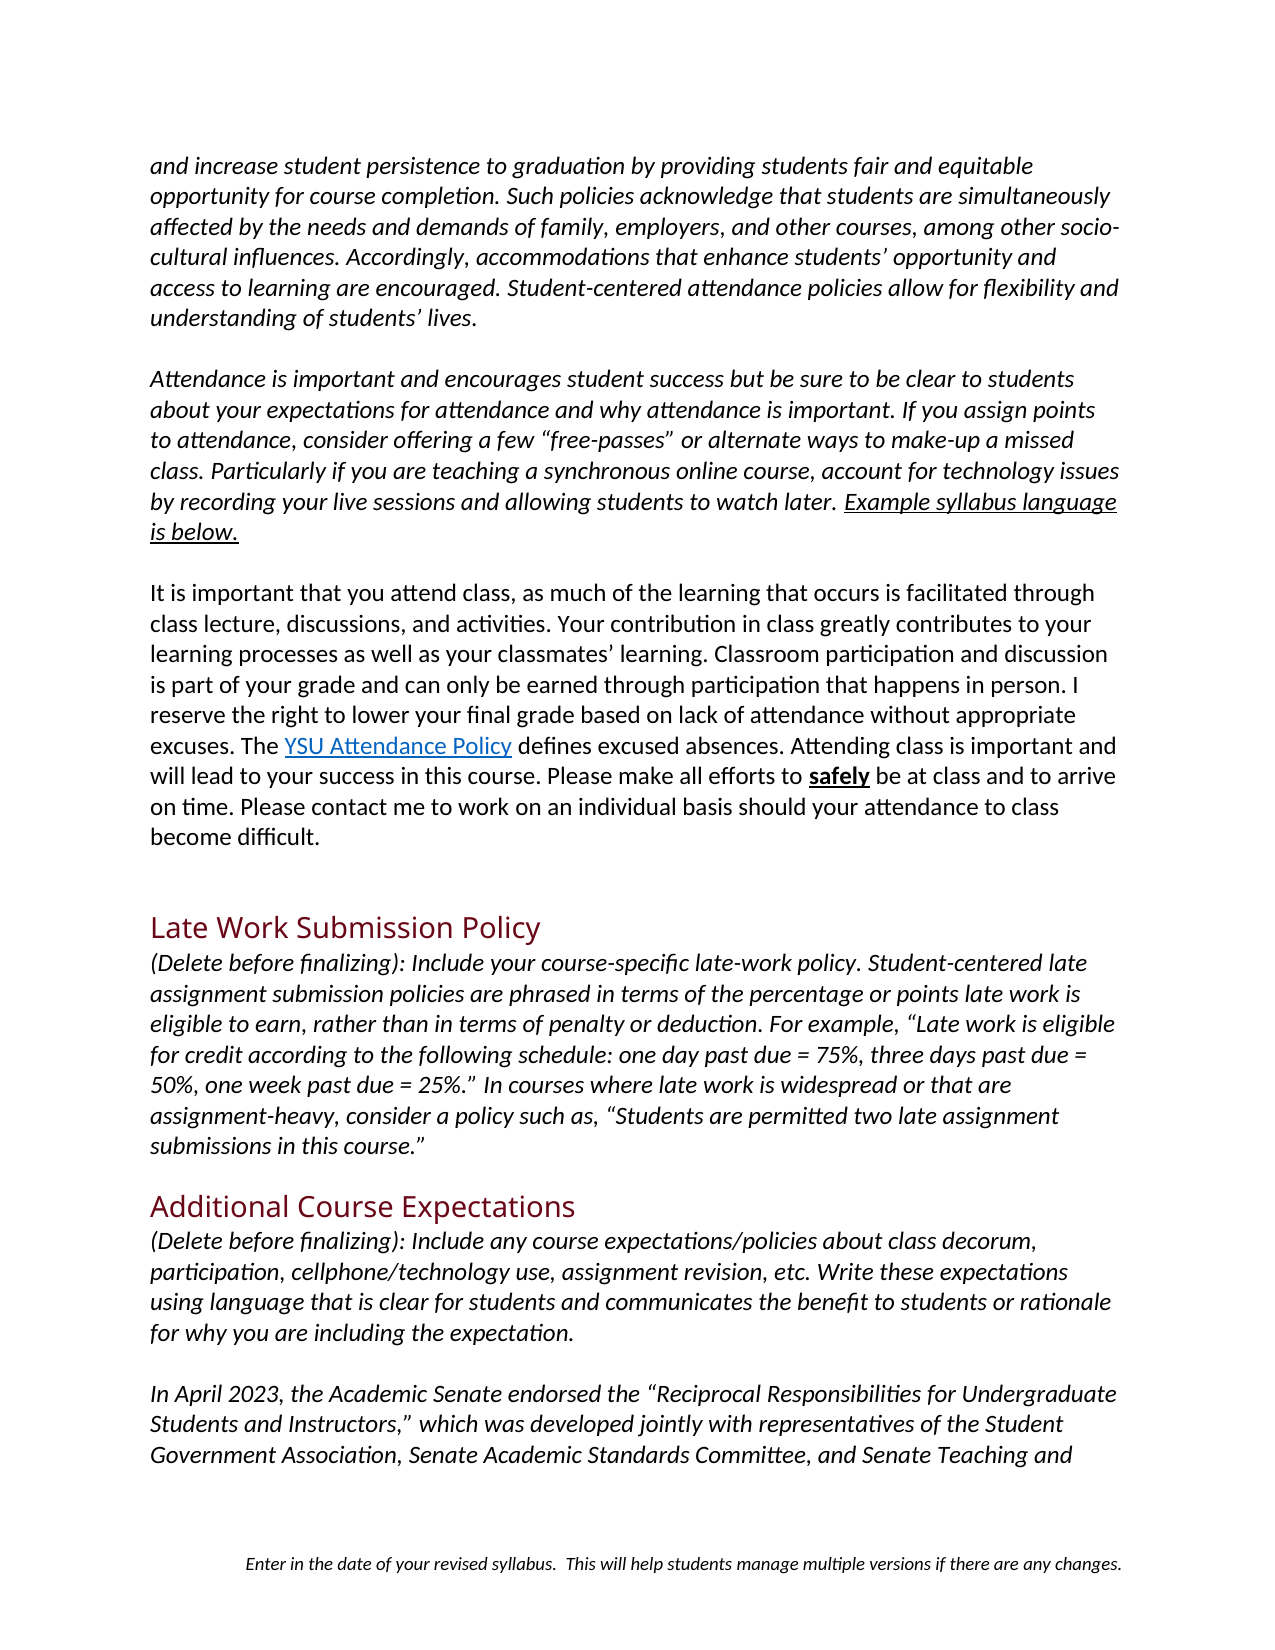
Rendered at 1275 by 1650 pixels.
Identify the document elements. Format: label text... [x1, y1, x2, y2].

text It is important that you attend class, as much of the learning that occurs is facilitated through class lecture, discussions, and activities. Your contribution in class greatly contributes to your learning processes as well as your classmates’ learning. Classroom participation and discussion is part of your grade and can only be earned through participation that happens in person. I reserve the right to lower your final grade based on lack of attendance without appropriate excuses. The YSU Attendance Policy defines excused absences. Attending class is important and will lead to your success in this course. Please make all efforts to safely be at class and to arrive on time. Please contact me to work on an individual basis should your attendance to class become difficult. [150, 577, 1125, 852]
text (Delete before finalizing): Include any course expectations/policies about class decorum, participation, cellphone/technology use, assignment revision, etc. Write these expectations using language that is clear for students and communicates the benefit to students or rationale for why you are including the expectation. [150, 1226, 1125, 1348]
subtitle Additional Course Expectations [150, 1186, 1125, 1226]
text Attendance is important and encourages student success but be sure to be clear to students about your expectations for attendance and why attendance is important. If you assign points to attendance, consider offering a few “free-passes” or alternate ways to make-up a missed class. Particularly if you are teaching a synchronous online course, account for technology issues by recording your live sessions and allowing students to watch later. Example syllabus language is below. [150, 364, 1125, 547]
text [150, 1378, 1125, 1470]
text (Delete before finalizing): Include your course-specific late-work policy. Student-centered late assignment submission policies are phrased in terms of the percentage or points late work is eligible to earn, rather than in terms of penalty or deduction. For example, “Late work is eligible for credit according to the following schedule: one day past due = 75%, three days past due = 50%, one week past due = 25%.” In courses where late work is widespread or that are assignment-heavy, consider a policy such as, “Students are permitted two late assignment submissions in this course.” [150, 947, 1125, 1161]
subtitle Late Work Submission Policy [150, 907, 1125, 947]
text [150, 150, 1125, 333]
